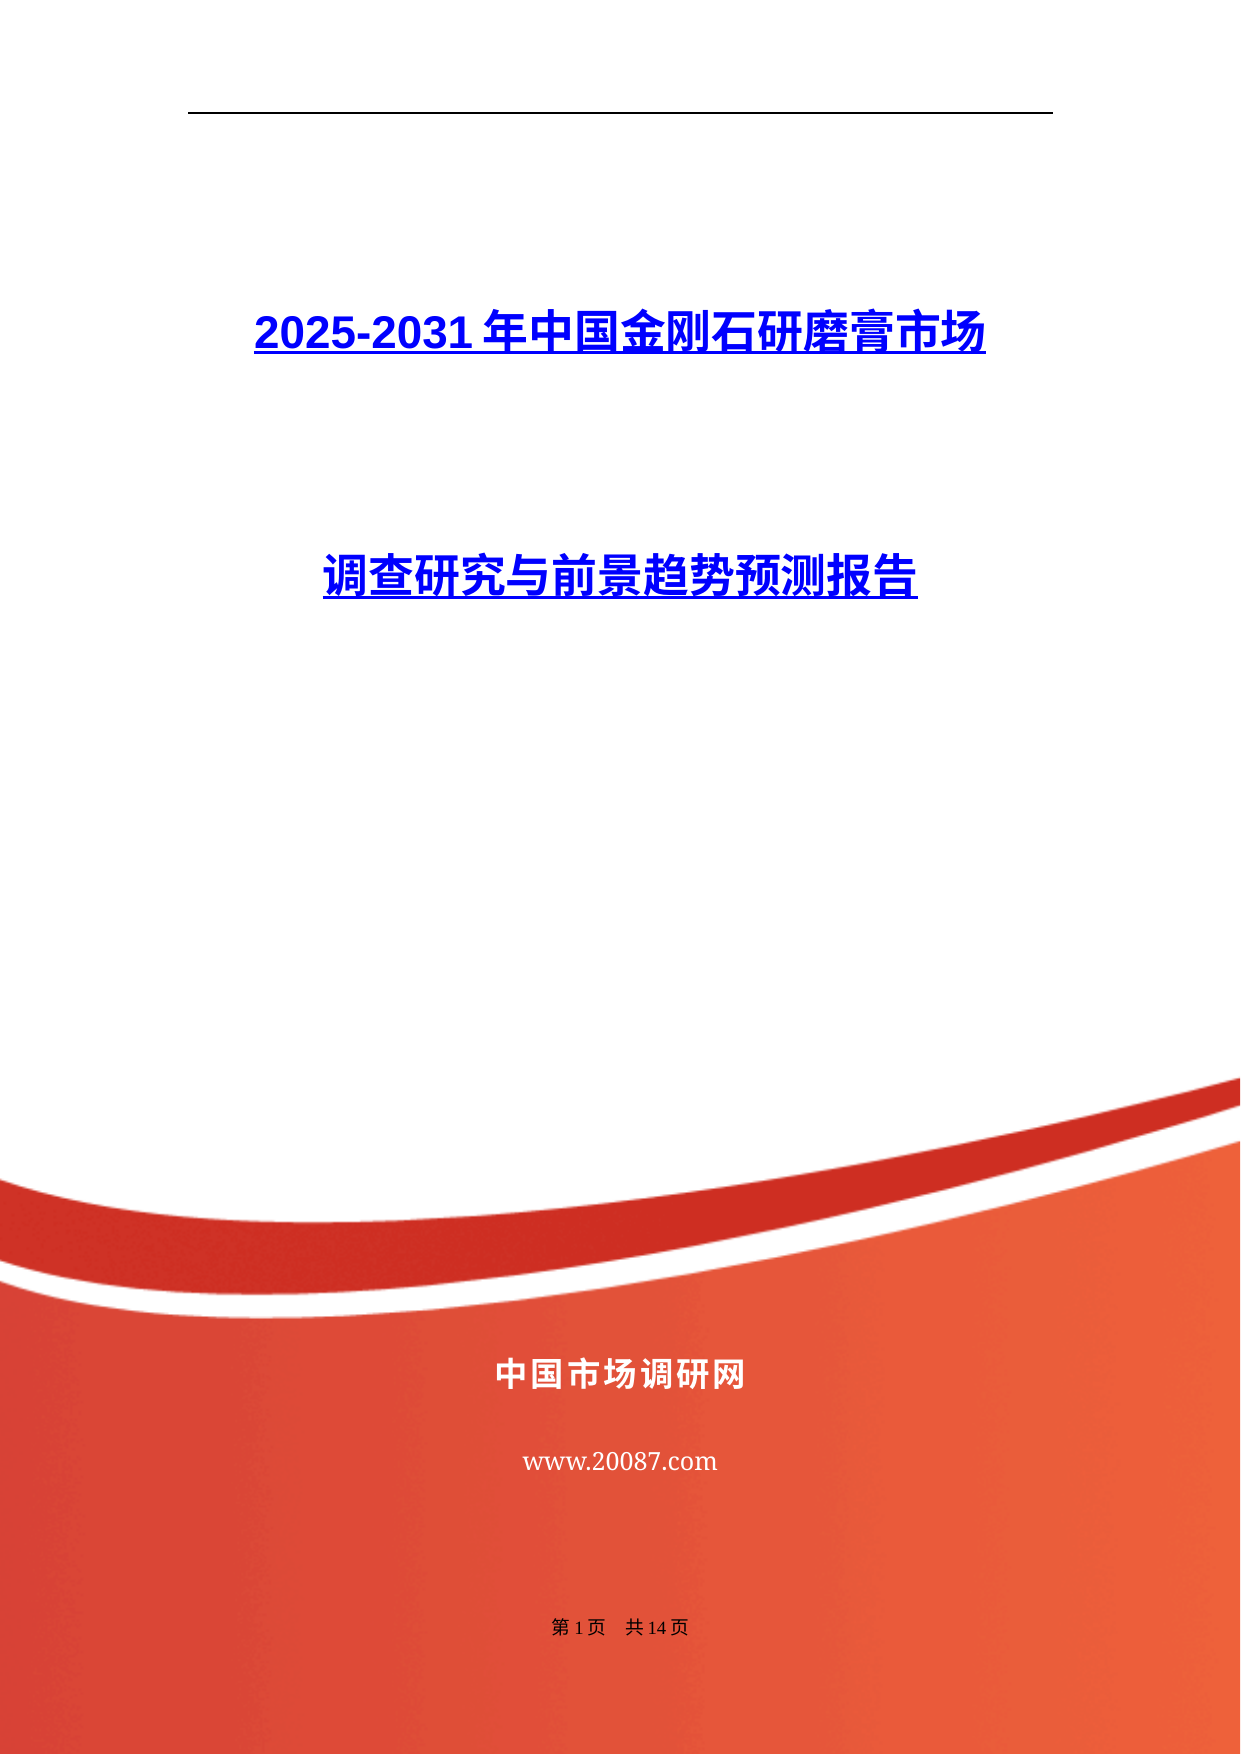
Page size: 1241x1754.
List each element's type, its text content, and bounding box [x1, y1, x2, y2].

subtitle 中国市场调研网 [187, 1339, 1053, 1404]
table_header 2025-2031年中国金刚石研磨膏市场调查研究与前景趋势预测报告 [188, 207, 1053, 773]
picture [0, 1006, 1241, 1754]
text www.20087.com [187, 1428, 1053, 1493]
